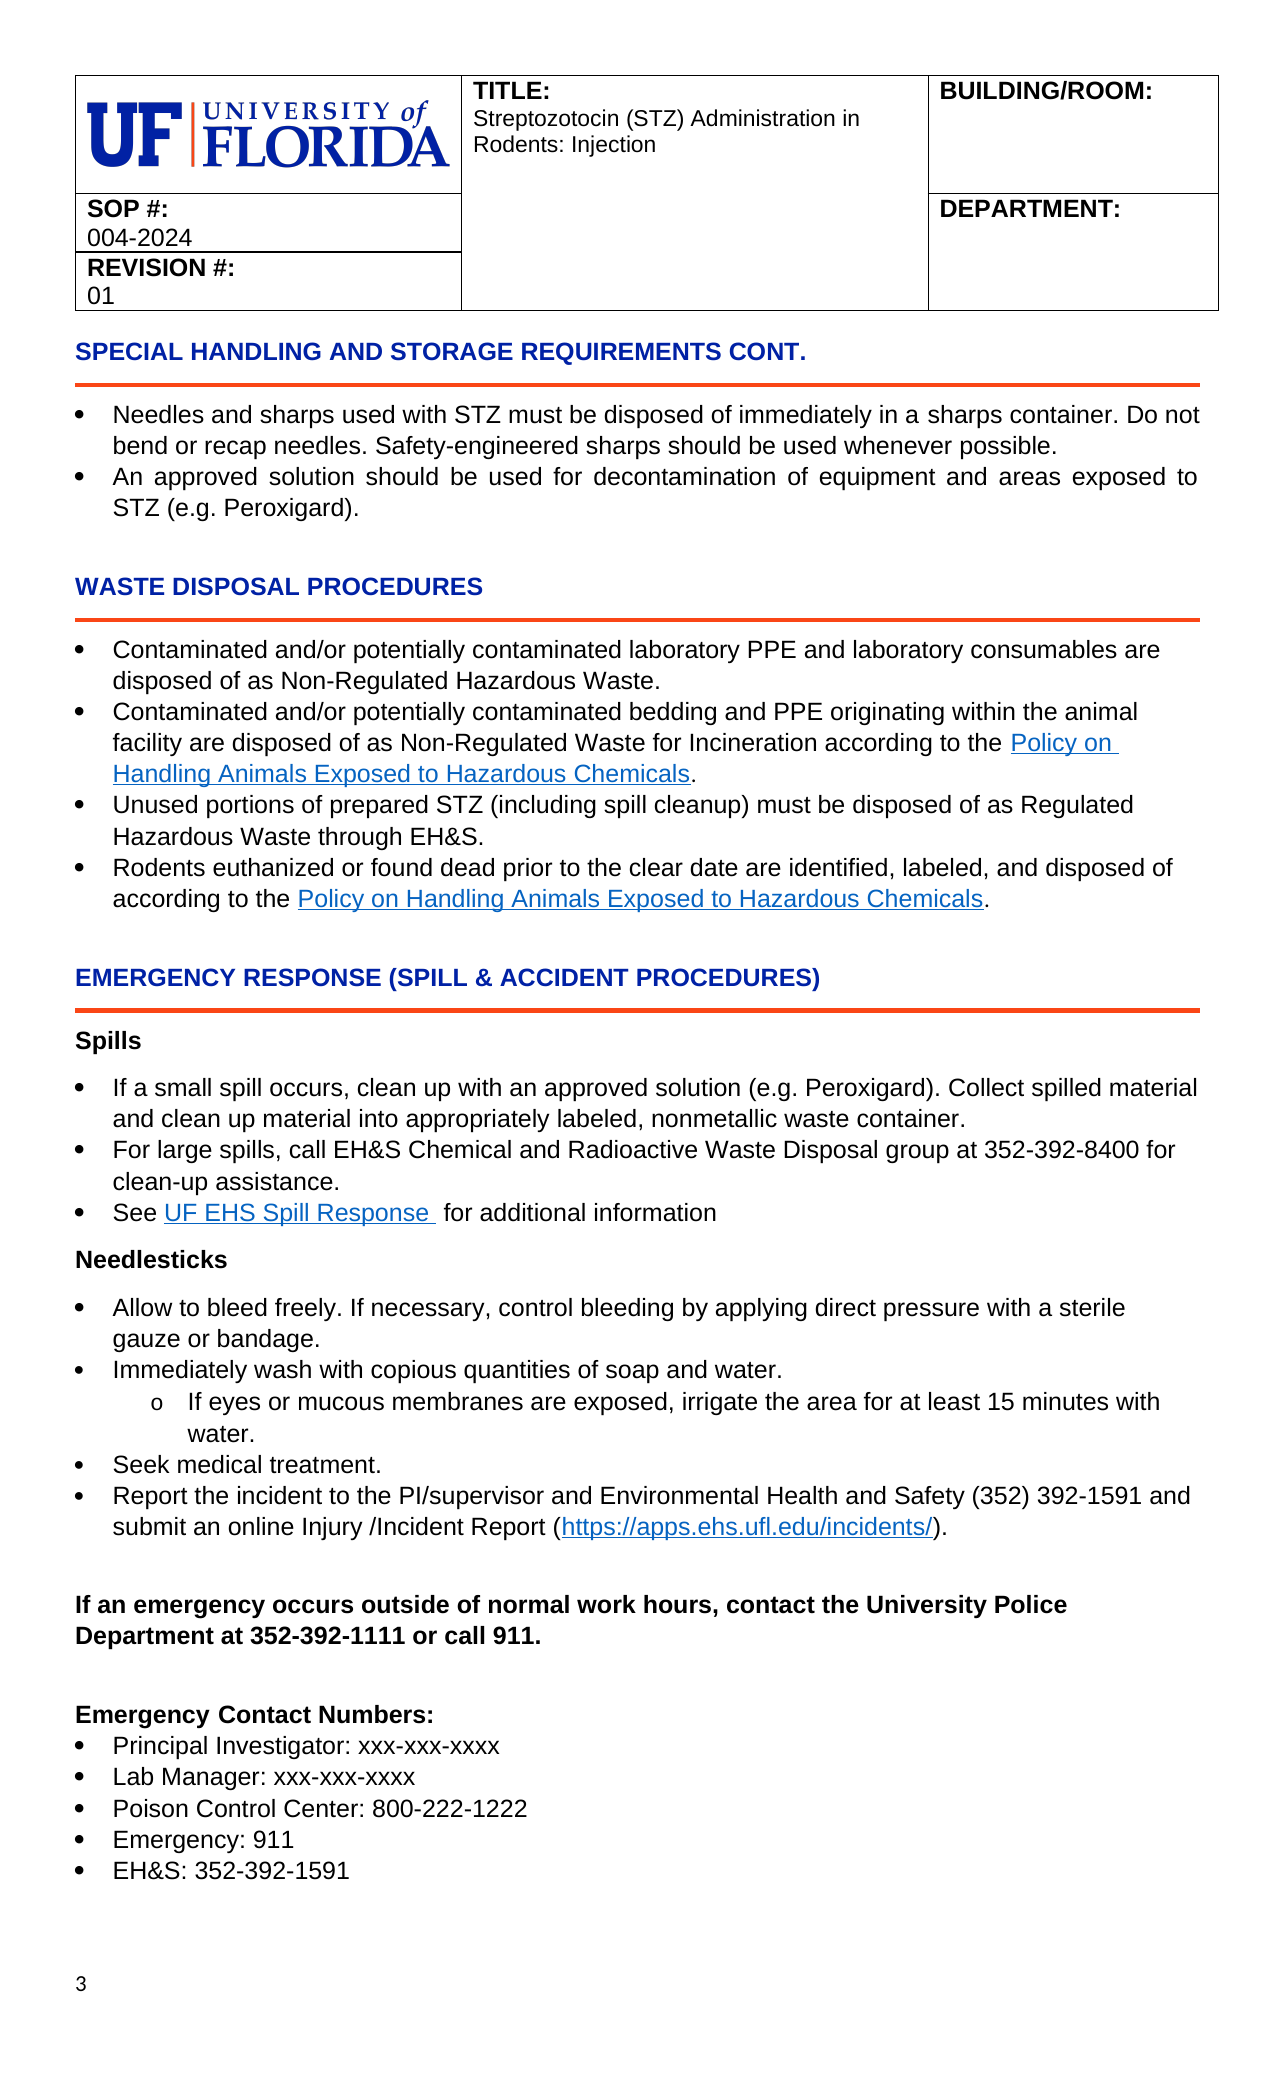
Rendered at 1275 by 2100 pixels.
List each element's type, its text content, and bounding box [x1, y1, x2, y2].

list Lab Manager: xxx-xxx-xxxx [75, 1762, 1200, 1791]
picture [86, 100, 451, 169]
text Waste Disposal Procedures [75, 572, 1200, 618]
list An approved solution should be used for decontamination of equipment and areas exposed to STZ (e.g. Peroxigard). [75, 462, 1200, 522]
text Spills [75, 1026, 1200, 1054]
list If a small spill occurs, clean up with an approved solution (e.g. Peroxigard). Collect spilled material and clean up material into appropriately labeled, nonmetallic waste container. [75, 1073, 1200, 1133]
list EH&S: 352-392-1591 [75, 1856, 1200, 1885]
list Unused portions of prepared STZ (including spill cleanup) must be disposed of as Regulated Hazardous Waste through EH&S. [75, 791, 1200, 850]
list Poison Control Center: 800-222-1222 [75, 1793, 1200, 1822]
list Principal Investigator: xxx-xxx-xxxx [75, 1731, 1200, 1760]
list Needles and sharps used with STZ must be disposed of immediately in a sharps container. Do not bend or recap needles. Safety-engineered sharps should be used whenever possible. [75, 400, 1200, 460]
text If an emergency occurs outside of normal work hours, contact the University Police Department at 352-392-1111 or call 911. [75, 1590, 1200, 1650]
list Contaminated and/or potentially contaminated laboratory PPE and laboratory consumables are disposed of as Non-Regulated Hazardous Waste. [75, 635, 1200, 694]
text Needlesticks [75, 1246, 1200, 1274]
list See UF EHS Spill Response for additional information [75, 1198, 1200, 1227]
list Emergency: 911 [75, 1825, 1200, 1853]
list Contaminated and/or potentially contaminated bedding and PPE originating within the animal facility are disposed of as Non-Regulated Waste for Incineration according to the Policy on Handling Animals Exposed to Hazardous Chemicals. [75, 697, 1200, 788]
list Emergency Contact Numbers: [75, 1700, 1200, 1729]
list Rodents euthanized or found dead prior to the clear date are identified, labeled, and disposed of according to the Policy on Handling Animals Exposed to Hazardous Chemicals. [75, 853, 1200, 913]
list Report the incident to the PI/supervisor and Environmental Health and Safety (352) 392-1591 and submit an online Injury /Incident Report (https://apps.ehs.ufl.edu/incidents/). [75, 1481, 1200, 1541]
list If eyes or mucous membranes are exposed, irrigate the area for at least 15 minutes with water. [150, 1386, 1200, 1448]
list For large spills, call EH&S Chemical and Radioactive Waste Disposal group at 352-392-8400 for clean-up assistance. [75, 1136, 1200, 1195]
text Special Handling and Storage Requirements CONT. [75, 337, 1200, 383]
list Immediately wash with copious quantities of soap and water. [75, 1355, 1200, 1384]
list Allow to bleed freely. If necessary, control bleeding by applying direct pressure with a sterile gauze or bandage. [75, 1293, 1200, 1353]
text Emergency Response (Spill & Accident Procedures) [75, 963, 1200, 1008]
list Seek medical treatment. [75, 1450, 1200, 1479]
